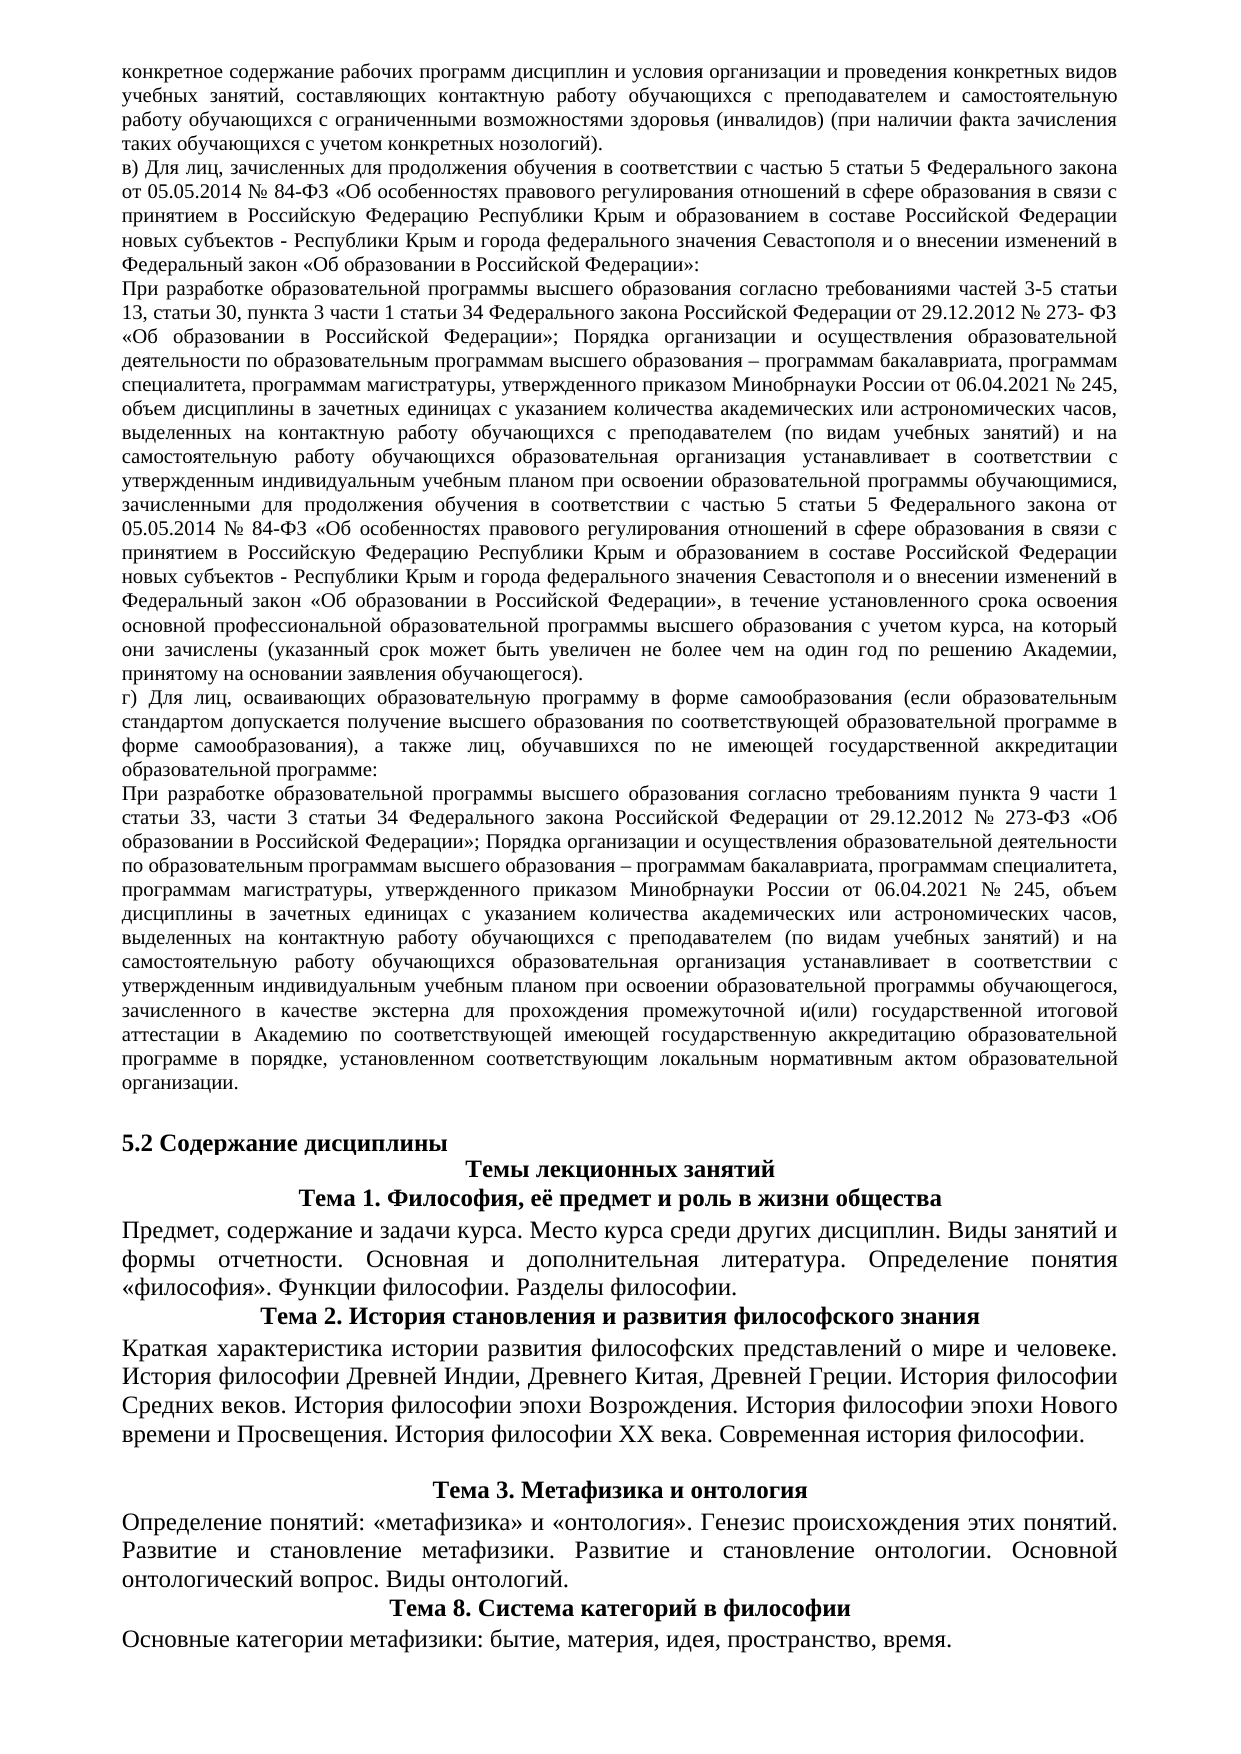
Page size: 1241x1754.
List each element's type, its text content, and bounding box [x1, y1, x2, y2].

table_cell Основные категории метафизики: бытие, материя, идея, пространство, время. [118, 1624, 1122, 1662]
table_cell Тема 1. Философия, её предмет и роль в жизни общества [118, 1183, 1122, 1215]
table_cell Определение понятий: «метафизика» и «онтология». Генезис происхождения этих понятий. Развитие и становление метафизики. Развитие и становление онтологии. Основной онтологический вопрос. Виды онтологий. [118, 1507, 1122, 1593]
table_cell Краткая характеристика истории развития философских представлений о мире и человеке. История философии Древней Индии, Древнего Китая, Древней Греции. История философии Средних веков. История философии эпохи Возрождения. История философии эпохи Нового времени и Просвещения. История философии ХХ века. Современная история философии. [118, 1333, 1122, 1475]
table_cell Темы лекционных занятий [118, 1155, 1122, 1183]
table_cell Тема 3. Метафизика и онтология [118, 1475, 1122, 1507]
table_header конкретное содержание рабочих программ дисциплин и условия организации и проведения конкретных видов учебных занятий, составляющих контактную работу обучающихся с преподавателем и самостоятельную работу обучающихся с ограниченными возможностями здоровья (инвалидов) (при наличии факта зачисления таких обучающихся с учетом конкретных нозологий). в) Для лиц, зачисленных для продолжения обучения в соответствии с частью 5 статьи 5 Федерального закона от 05.05.2014 № 84-ФЗ «Об особенностях правового регулирования отношений в сфере образования в связи с принятием в Российскую Федерацию Республики Крым и образованием в составе Российской Федерации новых субъектов - Республики Крым и города федерального значения Севастополя и о внесении изменений в Федеральный закон «Об образовании в Российской Федерации»: При разработке образовательной программы высшего образования согласно требованиями частей 3-5 статьи 13, статьи 30, пункта 3 части 1 статьи 34 Федерального закона Российской Федерации от 29.12.2012 № 273- ФЗ «Об образовании в Российской Федерации»; Порядка организации и осуществления образовательной деятельности по образовательным программам высшего образования – программам бакалавриата, программам специалитета, программам магистратуры, утвержденного приказом Минобрнауки России от 06.04.2021 № 245, объем дисциплины в зачетных единицах с указанием количества академических или астрономических часов, выделенных на контактную работу обучающихся с преподавателем (по видам учебных занятий) и на самостоятельную работу обучающихся образовательная организация устанавливает в соответствии с утвержденным индивидуальным учебным планом при освоении образовательной программы обучающимися, зачисленными для продолжения обучения в соответствии с частью 5 статьи 5 Федерального закона от 05.05.2014 № 84-ФЗ «Об особенностях правового регулирования отношений в сфере образования в связи с принятием в Российскую Федерацию Республики Крым и образованием в составе Российской Федерации новых субъектов - Республики Крым и города федерального значения Севастополя и о внесении изменений в Федеральный закон «Об образовании в Российской Федерации», в течение установленного срока освоения основной профессиональной образовательной программы высшего образования с учетом курса, на который они зачислены (указанный срок может быть увеличен не более чем на один год по решению Академии, принятому на основании заявления обучающегося). г) Для лиц, осваивающих образовательную программу в форме самообразования (если образовательным стандартом допускается получение высшего образования по соответствующей образовательной программе в форме самообразования), а также лиц, обучавшихся по не имеющей государственной аккредитации образовательной программе: При разработке образовательной программы высшего образования согласно требованиям пункта 9 части 1 статьи 33, части 3 статьи 34 Федерального закона Российской Федерации от 29.12.2012 № 273-ФЗ «Об образовании в Российской Федерации»; Порядка организации и осуществления образовательной деятельности по образовательным программам высшего образования – программам бакалавриата, программам специалитета, программам магистратуры, утвержденного приказом Минобрнауки России от 06.04.2021 № 245, объем дисциплины в зачетных единицах с указанием количества академических или астрономических часов, выделенных на контактную работу обучающихся с преподавателем (по видам учебных занятий) и на самостоятельную работу обучающихся образовательная организация устанавливает в соответствии с утвержденным индивидуальным учебным планом при освоении образовательной программы обучающегося, зачисленного в качестве экстерна для прохождения промежуточной и(или) государственной итоговой аттестации в Академию по соответствующей имеющей государственную аккредитацию образовательной программе в порядке, установленном соответствующим локальным нормативным актом образовательной организации. [118, 59, 1122, 1093]
table_cell Предмет, содержание и задачи курса. Место курса среди других дисциплин. Виды занятий и формы отчетности. Основная и дополнительная литература. Определение понятия «философия». Функции философии. Разделы философии. [118, 1215, 1122, 1301]
table_cell Тема 2. История становления и развития философского знания [118, 1301, 1122, 1333]
table_cell Тема 8. Система категорий в философии [118, 1593, 1122, 1624]
table_cell 5.2 Содержание дисциплины [118, 1094, 1122, 1154]
